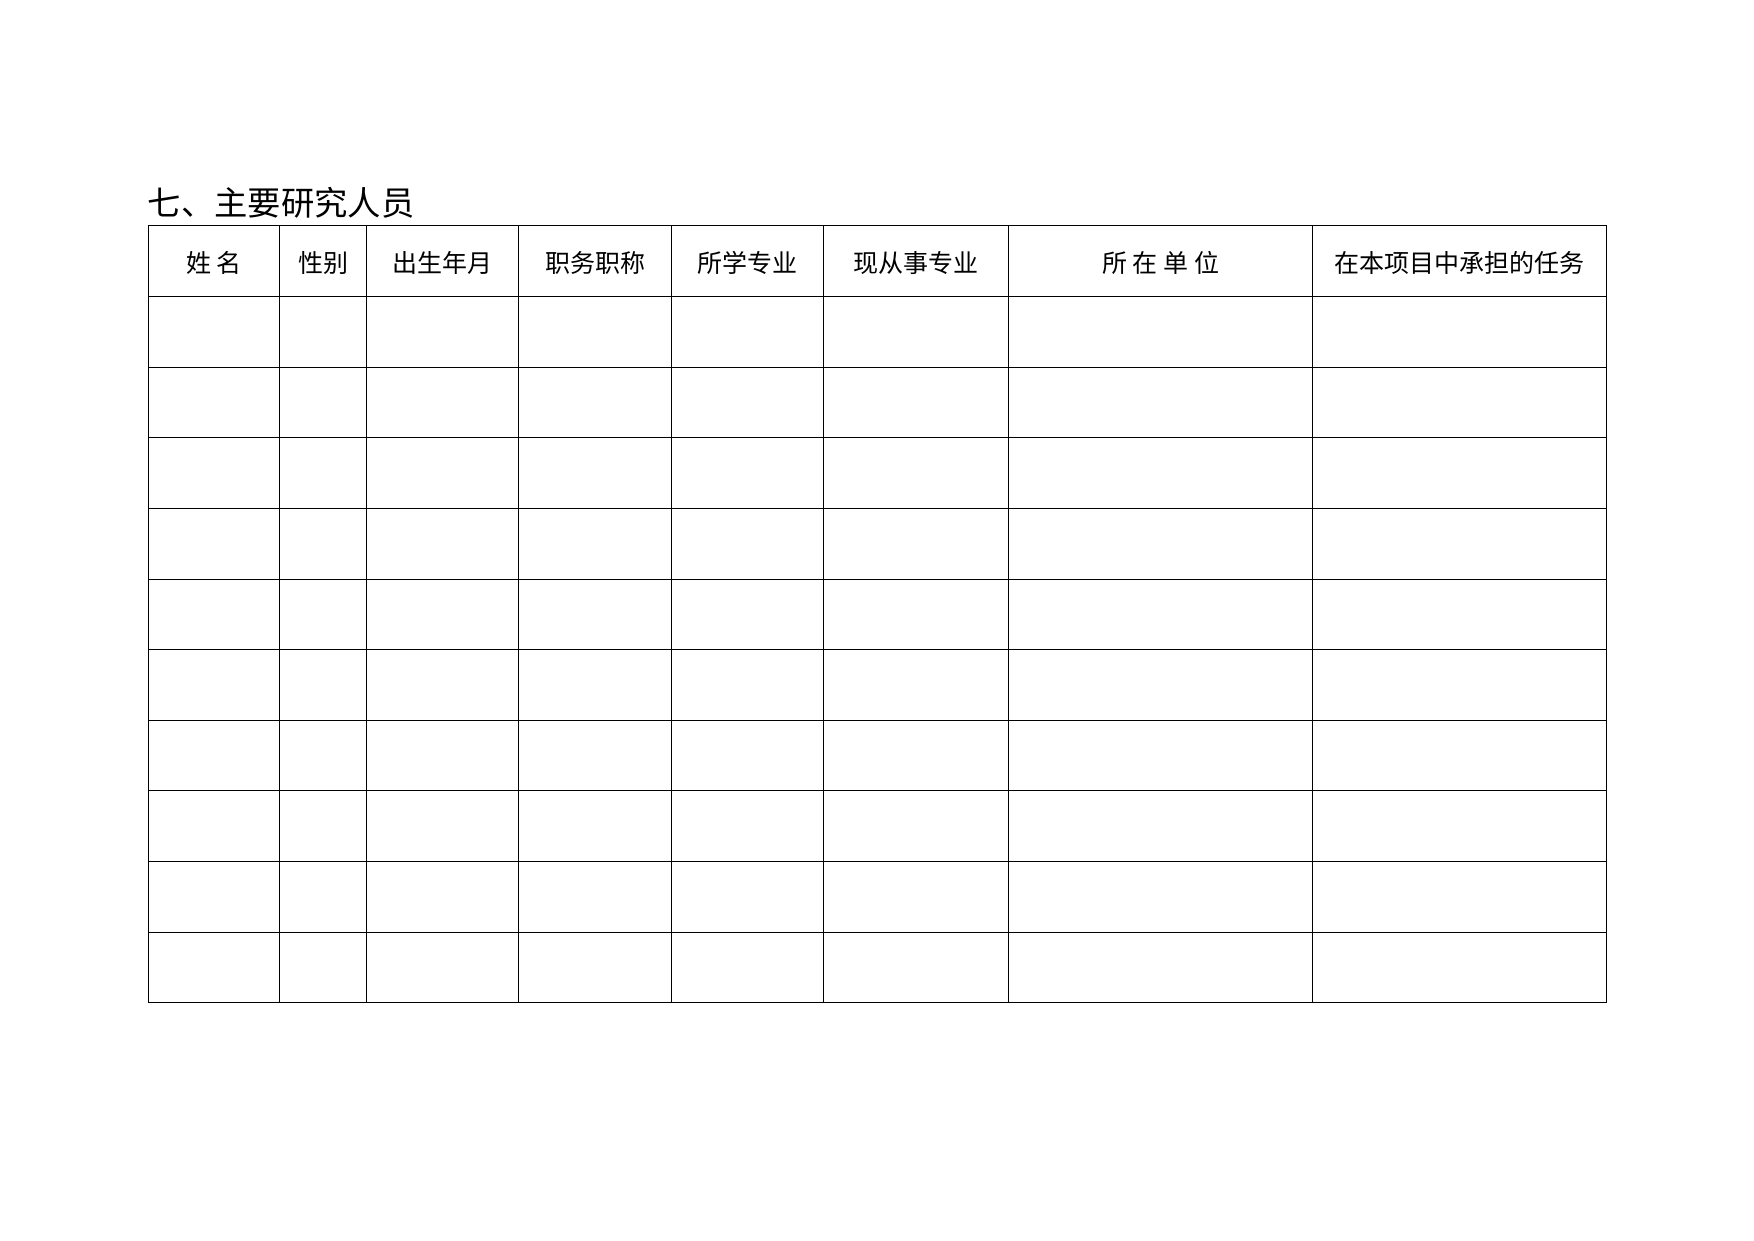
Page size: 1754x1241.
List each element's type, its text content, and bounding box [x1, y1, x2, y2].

table_cell [149, 438, 279, 508]
table_cell [367, 580, 518, 649]
table_cell [1313, 650, 1606, 720]
table_cell [367, 933, 518, 1002]
table_cell [149, 862, 279, 932]
table_cell [824, 791, 1008, 861]
table_header 职务职称 [519, 226, 671, 296]
table_cell [280, 791, 366, 861]
table_cell [1009, 791, 1312, 861]
table_cell [1313, 297, 1606, 367]
table_cell [1009, 580, 1312, 649]
table_cell [1313, 580, 1606, 649]
table_cell [672, 650, 823, 720]
table_cell [824, 509, 1008, 578]
table_cell [149, 580, 279, 649]
table_cell [824, 650, 1008, 720]
table_cell [824, 933, 1008, 1002]
table_cell [519, 509, 671, 578]
table_cell [1313, 721, 1606, 790]
table_cell [280, 933, 366, 1002]
table_cell [672, 721, 823, 790]
text 七、主要研究人员 [148, 177, 1606, 225]
table_header 在本项目中承担的任务 [1313, 226, 1606, 296]
table_cell [280, 368, 366, 437]
table_header 出生年月 [367, 226, 518, 296]
table_cell [367, 862, 518, 932]
table_cell [149, 721, 279, 790]
table_cell [1313, 368, 1606, 437]
table_cell [1009, 438, 1312, 508]
table_cell [1009, 368, 1312, 437]
table_cell [672, 862, 823, 932]
table_header 性别 [280, 226, 366, 296]
table_cell [672, 438, 823, 508]
table_cell [519, 933, 671, 1002]
table_cell [1009, 650, 1312, 720]
table_cell [1313, 509, 1606, 578]
table_cell [367, 368, 518, 437]
table_header 所 在 单 位 [1009, 226, 1312, 296]
table_cell [519, 721, 671, 790]
table_header 所学专业 [672, 226, 823, 296]
table_cell [280, 438, 366, 508]
table_cell [519, 791, 671, 861]
table_cell [280, 509, 366, 578]
table_cell [1009, 509, 1312, 578]
table_cell [519, 438, 671, 508]
table_cell [149, 297, 279, 367]
table_cell [1313, 791, 1606, 861]
table_cell [824, 368, 1008, 437]
table_cell [672, 368, 823, 437]
table_cell [1313, 862, 1606, 932]
table_cell [149, 791, 279, 861]
table_cell [280, 721, 366, 790]
table_cell [824, 721, 1008, 790]
table_cell [280, 650, 366, 720]
table_cell [519, 862, 671, 932]
table_cell [672, 791, 823, 861]
table_cell [149, 509, 279, 578]
table_cell [824, 862, 1008, 932]
table_cell [149, 933, 279, 1002]
table_cell [519, 297, 671, 367]
table_cell [519, 650, 671, 720]
table_cell [280, 862, 366, 932]
table_cell [824, 297, 1008, 367]
table_cell [519, 580, 671, 649]
table_cell [149, 368, 279, 437]
table_cell [519, 368, 671, 437]
table_cell [280, 580, 366, 649]
table_cell [824, 438, 1008, 508]
table_cell [672, 509, 823, 578]
table_cell [672, 580, 823, 649]
table_cell [367, 438, 518, 508]
table_cell [1009, 862, 1312, 932]
table_cell [672, 933, 823, 1002]
table_cell [1313, 438, 1606, 508]
table_cell [1009, 721, 1312, 790]
table_cell [1009, 297, 1312, 367]
table_cell [280, 297, 366, 367]
table_cell [367, 297, 518, 367]
table_header 姓 名 [149, 226, 279, 296]
table_cell [824, 580, 1008, 649]
table_cell [367, 509, 518, 578]
table_cell [149, 650, 279, 720]
table_cell [1009, 933, 1312, 1002]
table_cell [367, 650, 518, 720]
table_cell [672, 297, 823, 367]
table_cell [367, 721, 518, 790]
table_cell [367, 791, 518, 861]
table_cell [1313, 933, 1606, 1002]
table_header 现从事专业 [824, 226, 1008, 296]
